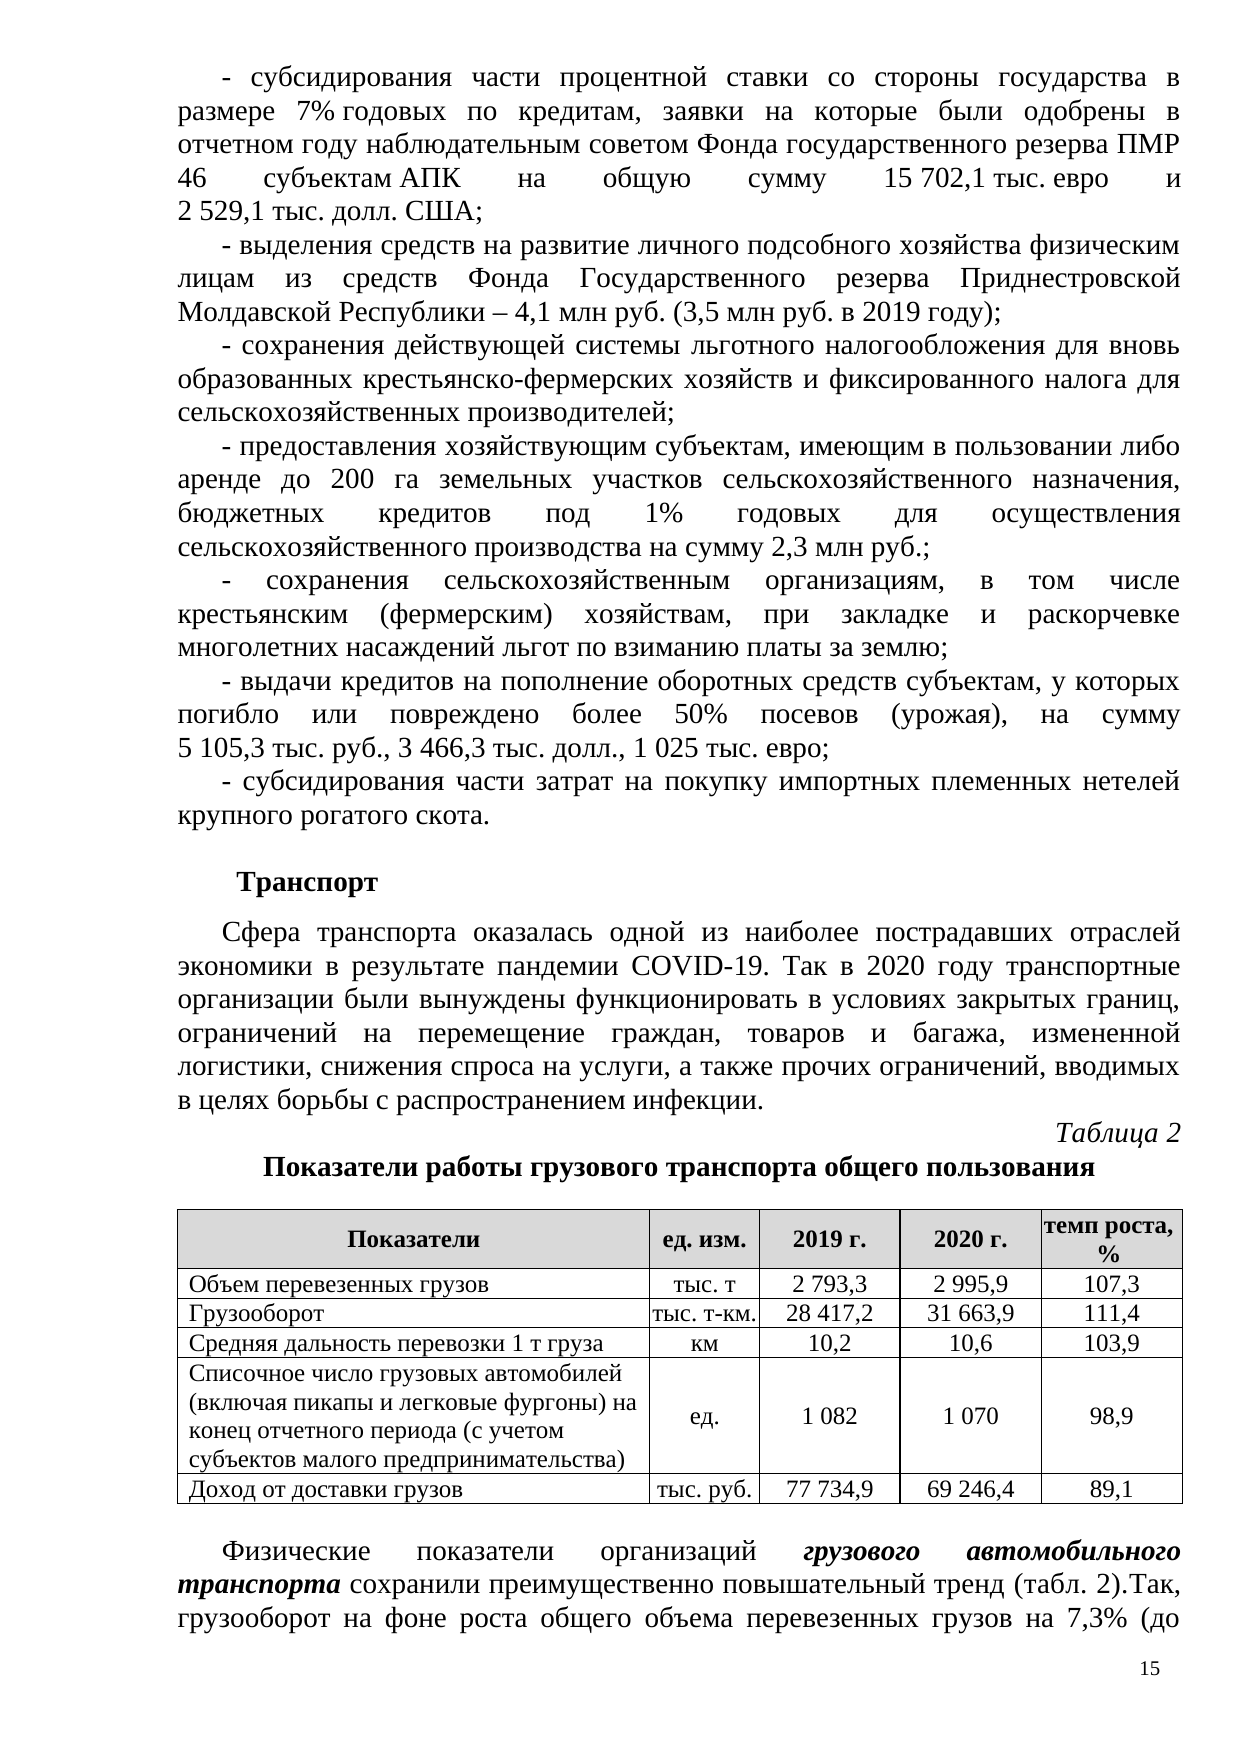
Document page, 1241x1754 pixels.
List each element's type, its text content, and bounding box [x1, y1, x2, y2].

text - сохранения действующей системы льготного налогообложения для вновь образованных крестьянско-фермерских хозяйств и фиксированного налога для сельскохозяйственных производителей; [177, 327, 1181, 428]
table_cell 10,2 [760, 1328, 899, 1357]
table_cell 98,9 [1042, 1358, 1182, 1473]
table_cell тыс. руб. [650, 1474, 759, 1503]
table_header ед. изм. [650, 1210, 759, 1268]
text - выдачи кредитов на пополнение оборотных средств субъектам, у которых погибло или повреждено более 50% посевов (урожая), на сумму 5 105,3 тыс. руб., 3 466,3 тыс. долл., 1 025 тыс. евро; [177, 663, 1181, 763]
table_cell 28 417,2 [760, 1299, 899, 1327]
table_cell тыс. т-км. [650, 1299, 759, 1327]
text - субсидирования части затрат на покупку импортных племенных нетелей крупного рогатого скота. [177, 763, 1181, 831]
table_cell Доход от доставки грузов [178, 1474, 649, 1503]
table_cell 107,3 [1042, 1269, 1182, 1297]
table_cell Списочное число грузовых автомобилей (включая пикапы и легковые фургоны) на конец отчетного периода (с учетом субъектов малого предпринимательства) [178, 1358, 649, 1473]
table_cell 10,6 [901, 1328, 1041, 1357]
text - субсидирования части процентной ставки со стороны государства в размере 7% годовых по кредитам, заявки на которые были одобрены в отчетном году наблюдательным советом Фонда государственного резерва ПМР 46 субъектам АПК на общую сумму 15 702,1 тыс. евро и 2 529,1 тыс. долл. США; [177, 59, 1181, 227]
table_cell ед. [650, 1358, 759, 1473]
table_cell 2 793,3 [760, 1269, 899, 1297]
table_cell Средняя дальность перевозки 1 т груза [178, 1328, 649, 1357]
text - предоставления хозяйствующим субъектам, имеющим в пользовании либо аренде до 200 га земельных участков сельскохозяйственного назначения, бюджетных кредитов под 1% годовых для осуществления сельскохозяйственного производства на сумму 2,3 млн руб.; [177, 428, 1181, 562]
table_cell 77 734,9 [760, 1474, 899, 1503]
table_header темп роста, % [1042, 1210, 1182, 1268]
text Таблица 2 [177, 1116, 1181, 1149]
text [177, 1533, 1181, 1633]
text - сохранения сельскохозяйственным организациям, в том числе крестьянским (фермерским) хозяйствам, при закладке и раскорчевке многолетних насаждений льгот по взиманию платы за землю; [177, 562, 1181, 663]
table_cell 1 070 [901, 1358, 1041, 1473]
text - выделения средств на развитие личного подсобного хозяйства физическим лицам из средств Фонда Государственного резерва Приднестровской Молдавской Республики – 4,1 млн руб. (3,5 млн руб. в 2019 году); [177, 227, 1181, 327]
table_cell км [650, 1328, 759, 1357]
table_cell тыс. т [650, 1269, 759, 1297]
table_cell 89,1 [1042, 1474, 1182, 1503]
table_cell 31 663,9 [901, 1299, 1041, 1327]
table_header 2020 г. [901, 1210, 1041, 1268]
table_cell Объем перевезенных грузов [178, 1269, 649, 1297]
table_header 2019 г. [760, 1210, 899, 1268]
table_cell 111,4 [1042, 1299, 1182, 1327]
table_cell Грузооборот [178, 1299, 649, 1327]
table_cell 2 995,9 [901, 1269, 1041, 1297]
table_cell 1 082 [760, 1358, 899, 1473]
table_cell 69 246,4 [901, 1474, 1041, 1503]
subtitle Транспорт [177, 864, 1181, 898]
text Показатели работы грузового транспорта общего пользования [177, 1149, 1181, 1183]
table_header Показатели [178, 1210, 649, 1268]
table_cell 103,9 [1042, 1328, 1182, 1357]
text Сфера транспорта оказалась одной из наиболее пострадавших отраслей экономики в результате пандемии COVID-19. Так в 2020 году транспортные организации были вынуждены функционировать в условиях закрытых границ, ограничений на перемещение граждан, товаров и багажа, измененной логистики, снижения спроса на услуги, а также прочих ограничений, вводимых в целях борьбы с распространением инфекции. [177, 914, 1181, 1116]
